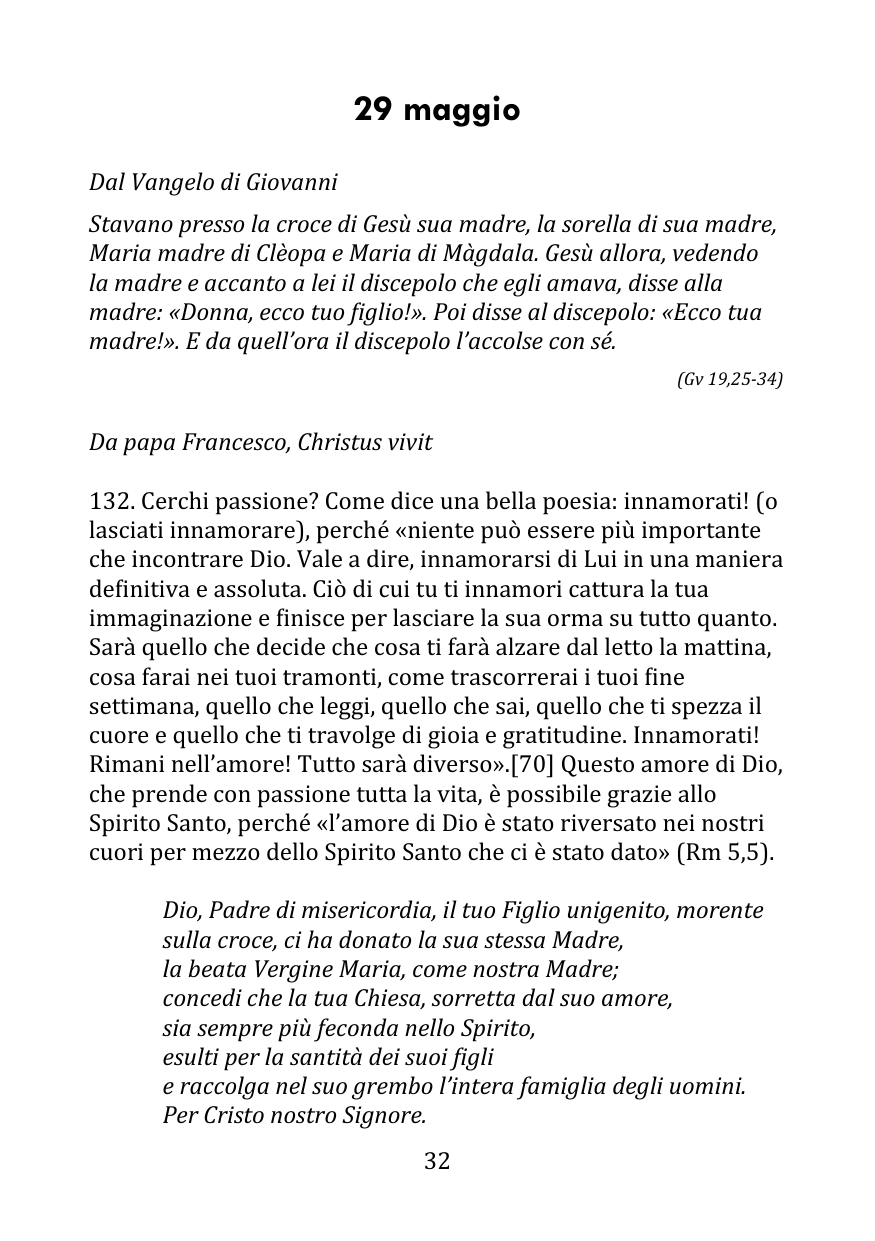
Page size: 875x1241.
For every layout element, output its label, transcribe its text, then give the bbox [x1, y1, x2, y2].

text e raccolga nel suo grembo l’intera famiglia degli uomini. Per Cristo nostro Signore. [162, 1071, 785, 1129]
text Dio, Padre di misericordia, il tuo Figlio unigenito, morente sulla croce, ci ha donato la sua stessa Madre, [162, 895, 785, 954]
text Stavano presso la croce di Gesù sua madre, la sorella di sua madre, Maria madre di Clèopa e Maria di Màgdala. Gesù allora, vedendo la madre e accanto a lei il discepolo che egli amava, disse alla madre: «Donna, ecco tuo figlio!». Poi disse al discepolo: «Ecco tua madre!». E da quell’ora il discepolo l’accolse con sé. [89, 209, 785, 355]
text Dal Vangelo di Giovanni [89, 167, 785, 196]
text esulti per la santità dei suoi figli [162, 1042, 785, 1071]
text Da papa Francesco, Christus vivit [89, 427, 785, 456]
text (Gv 19,25-34) [89, 368, 785, 389]
text sia sempre più feconda nello Spirito, [162, 1012, 785, 1042]
text 132. Cerchi passione? Come dice una bella poesia: innamorati! (o lasciati innamorare), perché «niente può essere più importante che incontrare Dio. Vale a dire, innamorarsi di Lui in una maniera definitiva e assoluta. Ciò di cui tu ti innamori cattura la tua immaginazione e finisce per lasciare la sua orma su tutto quanto. Sarà quello che decide che cosa ti farà alzare dal letto la mattina, cosa farai nei tuoi tramonti, come trascorrerai i tuoi fine settimana, quello che leggi, quello che sai, quello che ti spezza il cuore e quello che ti travolge di gioia e gratitudine. Innamorati! Rimani nell’amore! Tutto sarà diverso».[70] Questo amore di Dio, che prende con passione tutta la vita, è possibile grazie allo Spirito Santo, perché «l’amore di Dio è stato riversato nei nostri cuori per mezzo dello Spirito Santo che ci è stato dato» (Rm 5,5). [89, 486, 785, 866]
subtitle 29 maggio [89, 89, 785, 129]
text concedi che la tua Chiesa, sorretta dal suo amore, [162, 983, 785, 1012]
text la beata Vergine Maria, come nostra Madre; [162, 954, 785, 983]
